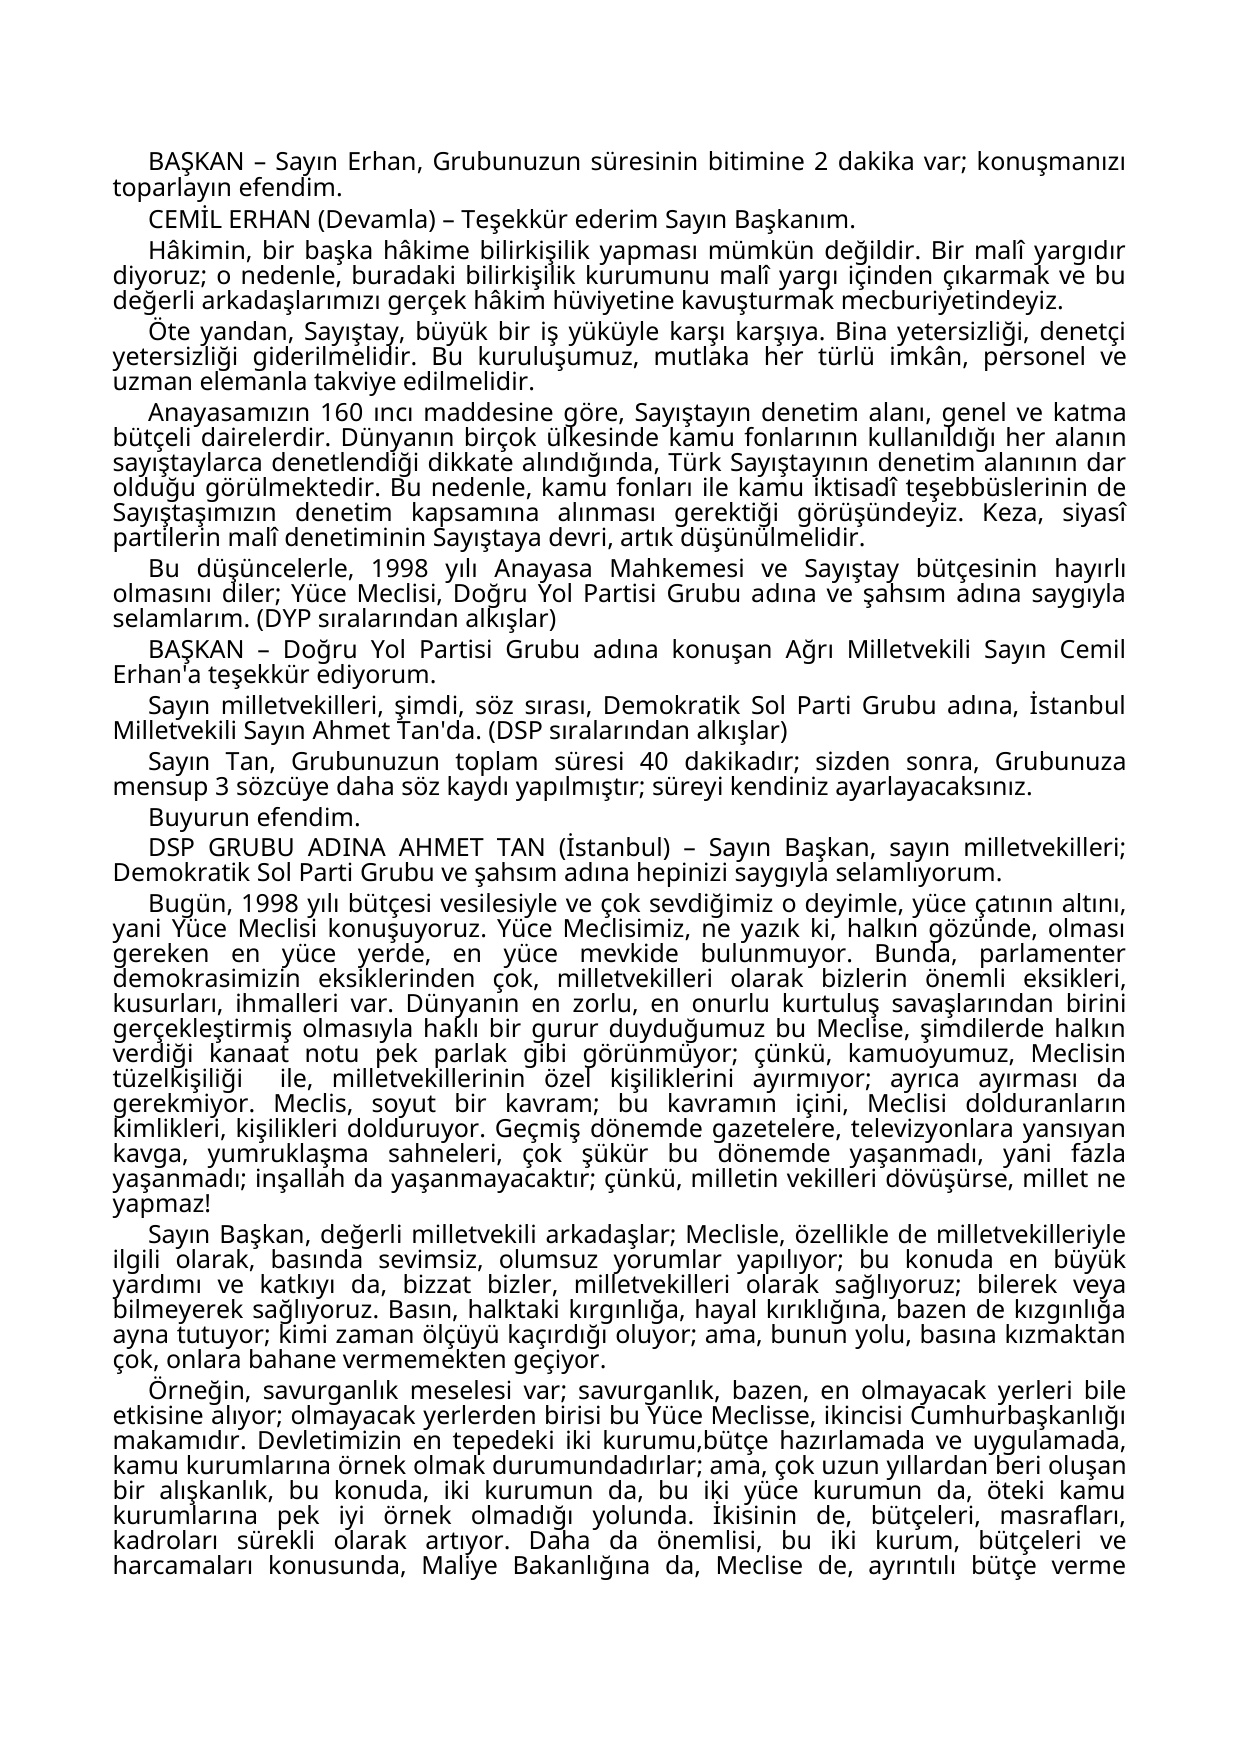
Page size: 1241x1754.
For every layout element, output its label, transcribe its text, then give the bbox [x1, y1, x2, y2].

text BAŞKAN – Sayın Erhan, Grubunuzun süresinin bitimine 2 dakika var; konuşmanızı toparlayın efendim. [112, 150, 1128, 202]
text Bugün, 1998 yılı bütçesi vesilesiyle ve çok sevdiğimiz o deyimle, yüce çatının altını, yani Yüce Meclisi konuşuyoruz. Yüce Meclisimiz, ne yazık ki, halkın gözünde, olması gereken en yüce yerde, en yüce mevkide bulunmuyor. Bunda, parlamenter demokrasimizin eksiklerinden çok, milletvekilleri olarak bizlerin önemli eksikleri, kusurları, ihmalleri var. Dünyanın en zorlu, en onurlu kurtuluş savaşlarından birini gerçekleştirmiş olmasıyla haklı bir gurur duyduğumuz bu Meclise, şimdilerde halkın verdiği kanaat notu pek parlak gibi görünmüyor; çünkü, kamuoyumuz, Meclisin tüzelkişiliği ile, milletvekillerinin özel kişiliklerini ayırmıyor; ayrıca ayırması da gerekmiyor. Meclis, soyut bir kavram; bu kavramın içini, Meclisi dolduranların kimlikleri, kişilikleri dolduruyor. Geçmiş dönemde gazetelere, televizyonlara yansıyan kavga, yumruklaşma sahneleri, çok şükür bu dönemde yaşanmadı, yani fazla yaşanmadı; inşallah da yaşanmayacaktır; çünkü, milletin vekilleri dövüşürse, millet ne yapmaz! [112, 893, 1128, 1218]
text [112, 1380, 1128, 1580]
text Bu düşüncelerle, 1998 yılı Anayasa Mahkemesi ve Sayıştay bütçesinin hayırlı olmasını diler; Yüce Meclisi, Doğru Yol Partisi Grubu adına ve şahsım adına saygıyla selamlarım. (DYP sıralarından alkışlar) [112, 557, 1128, 632]
text DSP GRUBU ADINA AHMET TAN (İstanbul) – Sayın Başkan, sayın milletvekilleri; Demokratik Sol Parti Grubu ve şahsım adına hepinizi saygıyla selamlıyorum. [112, 837, 1128, 887]
text Öte yandan, Sayıştay, büyük bir iş yüküyle karşı karşıya. Bina yetersizliği, denetçi yetersizliği giderilmelidir. Bu kuruluşumuz, mutlaka her türlü imkân, personel ve uzman elemanla takviye edilmelidir. [112, 320, 1128, 395]
text Buyurun efendim. [112, 806, 1128, 831]
text Anayasamızın 160 ıncı maddesine göre, Sayıştayın denetim alanı, genel ve katma bütçeli dairelerdir. Dünyanın birçok ülkesinde kamu fonlarının kullanıldığı her alanın sayıştaylarca denetlendiği dikkate alındığında, Türk Sayıştayının denetim alanının dar olduğu görülmektedir. Bu nedenle, kamu fonları ile kamu iktisadî teşebbüslerinin de Sayıştaşımızın denetim kapsamına alınması gerektiği görüşündeyiz. Keza, siyasî partilerin malî denetiminin Sayıştaya devri, artık düşünülmelidir. [112, 401, 1128, 551]
text Sayın Başkan, değerli milletvekili arkadaşlar; Meclisle, özellikle de milletvekilleriyle ilgili olarak, basında sevimsiz, olumsuz yorumlar yapılıyor; bu konuda en büyük yardımı ve katkıyı da, bizzat bizler, milletvekilleri olarak sağlıyoruz; bilerek veya bilmeyerek sağlıyoruz. Basın, halktaki kırgınlığa, hayal kırıklığına, bazen de kızgınlığa ayna tutuyor; kimi zaman ölçüyü kaçırdığı oluyor; ama, bunun yolu, basına kızmaktan çok, onlara bahane vermemekten geçiyor. [112, 1224, 1128, 1374]
text Sayın Tan, Grubunuzun toplam süresi 40 dakikadır; sizden sonra, Grubunuza mensup 3 sözcüye daha söz kaydı yapılmıştır; süreyi kendiniz ayarlayacaksınız. [112, 750, 1128, 800]
text Sayın milletvekilleri, şimdi, söz sırası, Demokratik Sol Parti Grubu adına, İstanbul Milletvekili Sayın Ahmet Tan'da. (DSP sıralarından alkışlar) [112, 694, 1128, 744]
text CEMİL ERHAN (Devamla) – Teşekkür ederim Sayın Başkanım. [112, 208, 1128, 233]
text BAŞKAN – Doğru Yol Partisi Grubu adına konuşan Ağrı Milletvekili Sayın Cemil Erhan'a teşekkür ediyorum. [112, 638, 1128, 688]
text Hâkimin, bir başka hâkime bilirkişilik yapması mümkün değildir. Bir malî yargıdır diyoruz; o nedenle, buradaki bilirkişilik kurumunu malî yargı içinden çıkarmak ve bu değerli arkadaşlarımızı gerçek hâkim hüviyetine kavuşturmak mecburiyetindeyiz. [112, 239, 1128, 314]
